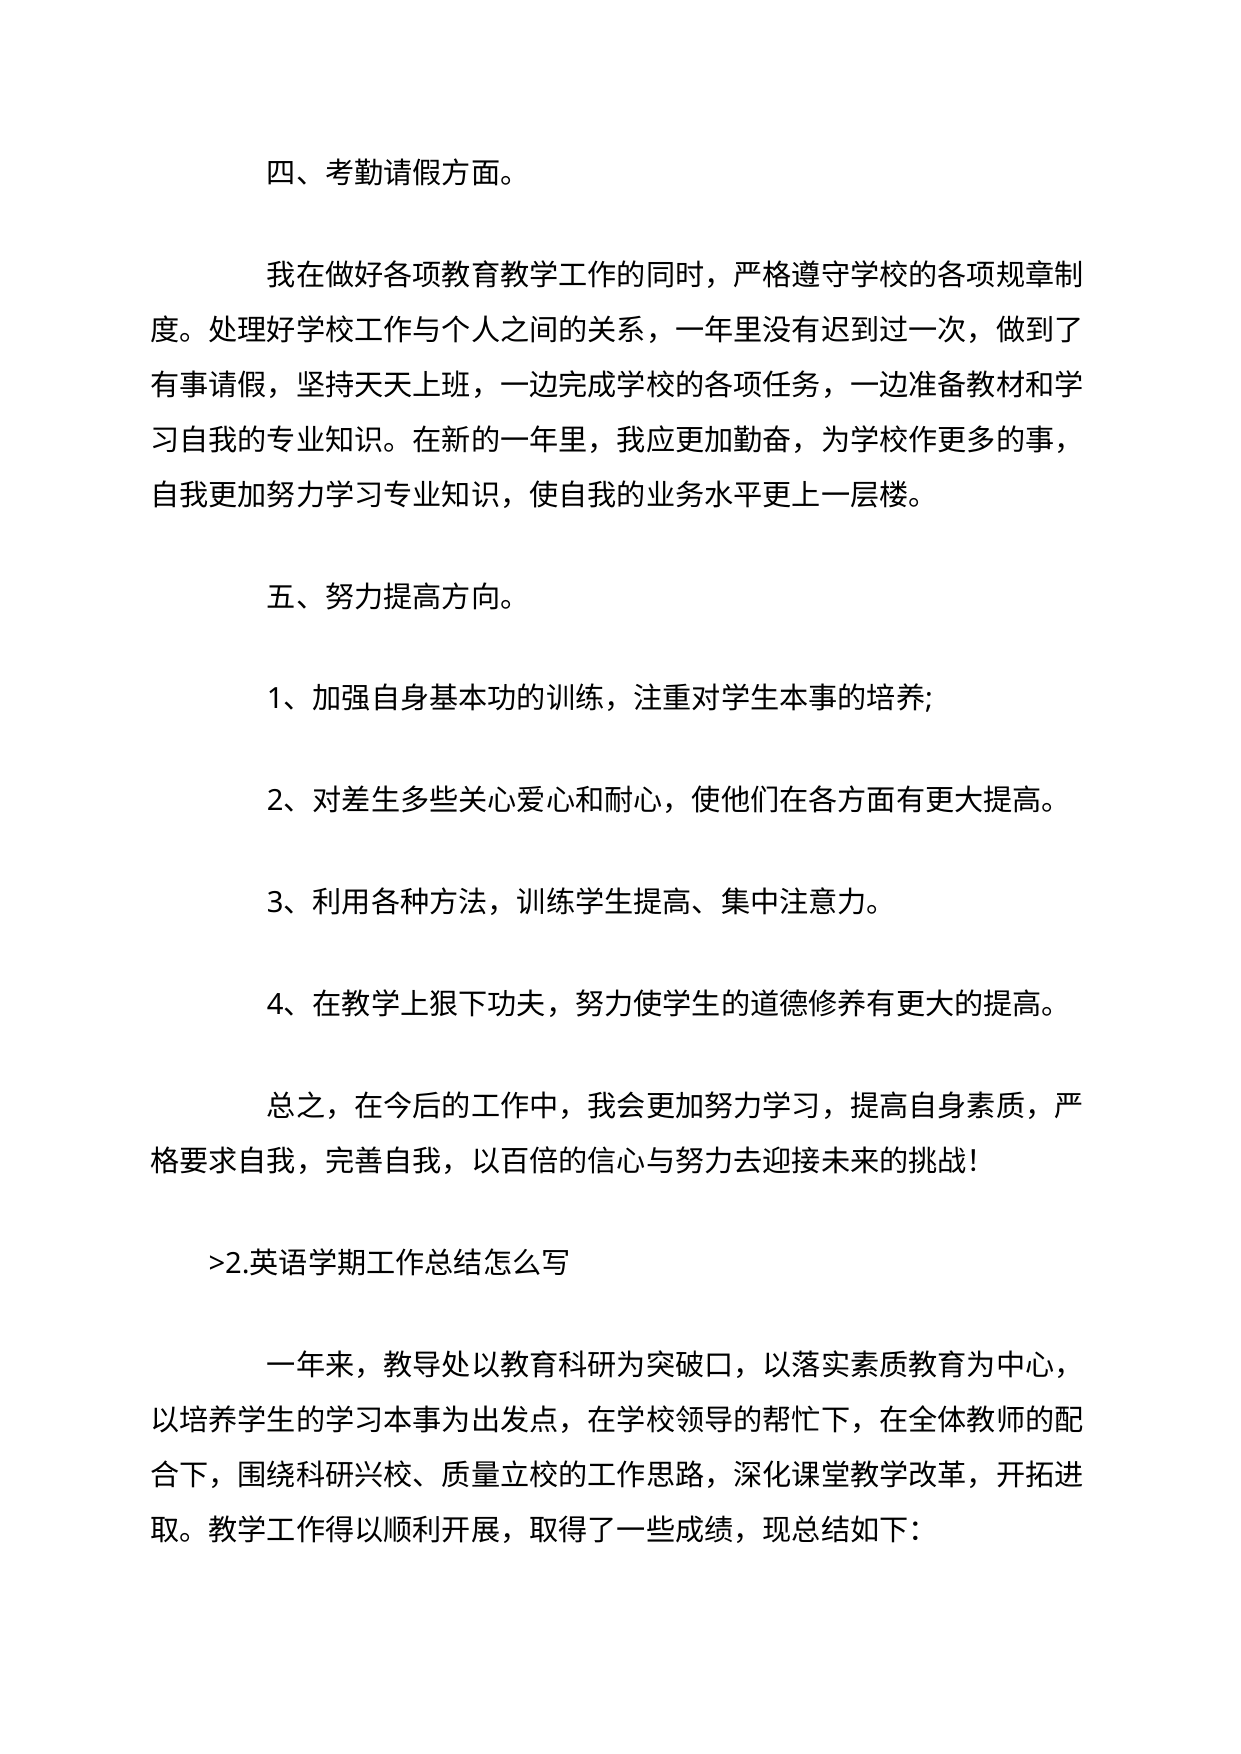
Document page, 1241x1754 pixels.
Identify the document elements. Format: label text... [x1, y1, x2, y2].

text 3、利用各种方法，训练学生提高、集中注意力。 [150, 879, 1090, 921]
text 一年来，教导处以教育科研为突破口，以落实素质教育为中心，以培养学生的学习本事为出发点，在学校领导的帮忙下，在全体教师的配合下，围绕科研兴校、质量立校的工作思路，深化课堂教学改革，开拓进取。教学工作得以顺利开展，取得了一些成绩，现总结如下： [150, 1341, 1090, 1548]
text >2.英语学期工作总结怎么写 [150, 1239, 1090, 1282]
text 1、加强自身基本功的训练，注重对学生本事的培养; [150, 675, 1090, 717]
text 四、考勤请假方面。 [150, 150, 1090, 192]
text 我在做好各项教育教学工作的同时，严格遵守学校的各项规章制度。处理好学校工作与个人之间的关系，一年里没有迟到过一次，做到了有事请假，坚持天天上班，一边完成学校的各项任务，一边准备教材和学习自我的专业知识。在新的一年里，我应更加勤奋，为学校作更多的事，自我更加努力学习专业知识，使自我的业务水平更上一层楼。 [150, 252, 1090, 514]
text 五、努力提高方向。 [150, 573, 1090, 615]
text 总之，在今后的工作中，我会更加努力学习，提高自身素质，严格要求自我，完善自我，以百倍的信心与努力去迎接未来的挑战！ [150, 1083, 1090, 1180]
text 4、在教学上狠下功夫，努力使学生的道德修养有更大的提高。 [150, 981, 1090, 1023]
text 2、对差生多些关心爱心和耐心，使他们在各方面有更大提高。 [150, 777, 1090, 819]
